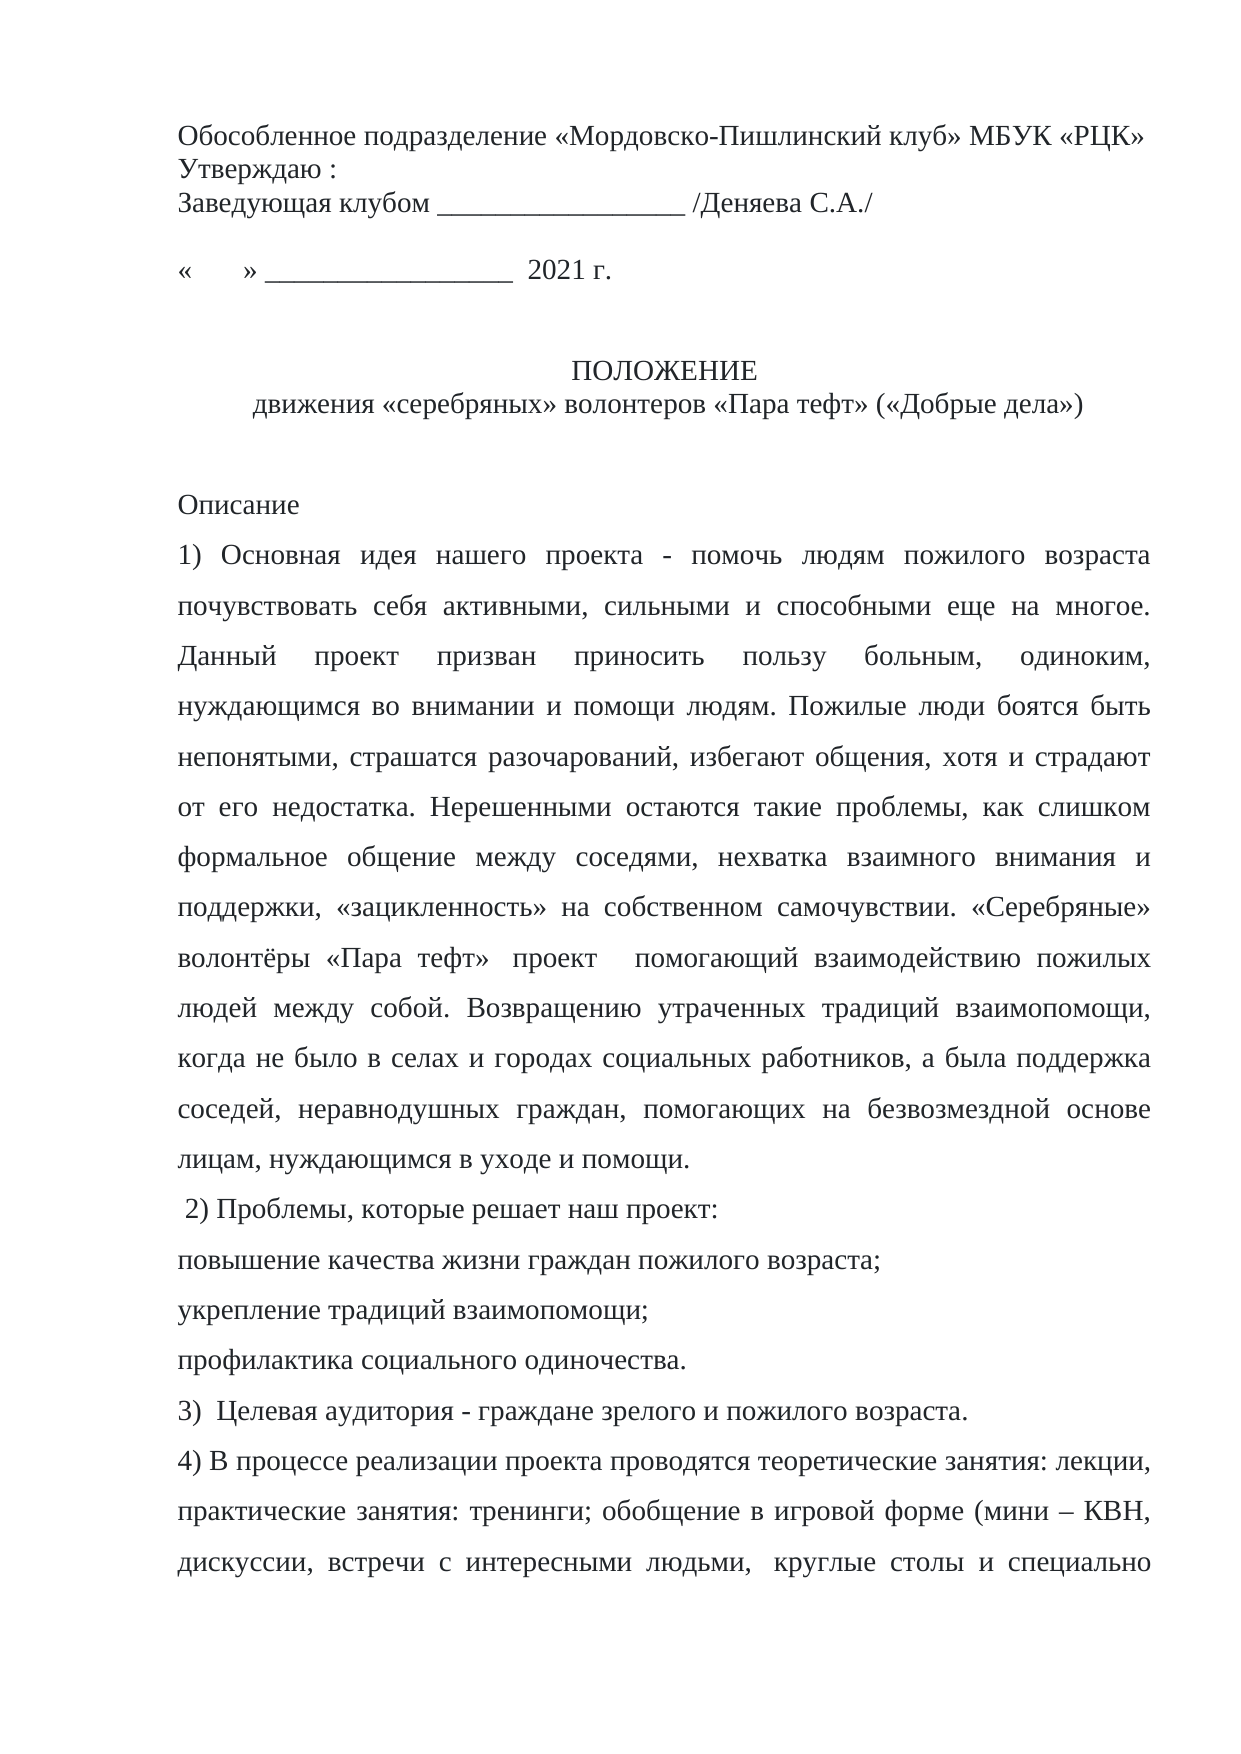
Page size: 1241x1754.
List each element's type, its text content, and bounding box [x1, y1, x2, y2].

text 1) Основная идея нашего проекта - помочь людям пожилого возраста почувствовать себя активными, сильными и способными еще на многое. Данный проект призван приносить пользу больным, одиноким, нуждающимся во внимании и помощи людям. Пожилые люди боятся быть непонятыми, страшатся разочарований, избегают общения, хотя и страдают от его недостатка. Нерешенными остаются такие проблемы, как слишком формальное общение между соседями, нехватка взаимного внимания и поддержки, «зацикленность» на собственном самочувствии. «Серебряные» волонтёры «Пара тефт» проект помогающий взаимодействию пожилых людей между собой. Возвращению утраченных традиций взаимопомощи, когда не было в селах и городах социальных работников, а была поддержка соседей, неравнодушных граждан, помогающих на безвозмездной основе лицам, нуждающимся в уходе и помощи. [177, 537, 1152, 1175]
text ПОЛОЖЕНИЕ [177, 353, 1152, 386]
text укрепление традиций взаимопомощи; [177, 1292, 1152, 1326]
text профилактика социального одиночества. [177, 1342, 1152, 1376]
text Утверждаю : [177, 152, 1152, 185]
text 2) Проблемы, которые решает наш проект: [177, 1191, 1152, 1225]
text Заведующая клубом _________________ /Деняева С.А./ [177, 185, 1152, 219]
text Обособленное подразделение «Мордовско-Пишлинский клуб» МБУК «РЦК» [177, 118, 1152, 152]
text повышение качества жизни граждан пожилого возраста; [177, 1242, 1152, 1275]
text Описание [177, 487, 1152, 521]
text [177, 1443, 1152, 1577]
text « » _________________ 2021 г. [177, 252, 1152, 286]
text 3) Целевая аудитория - граждане зрелого и пожилого возраста. [177, 1393, 1152, 1426]
text движения «серебряных» волонтеров «Пара тефт» («Добрые дела») [177, 386, 1152, 420]
